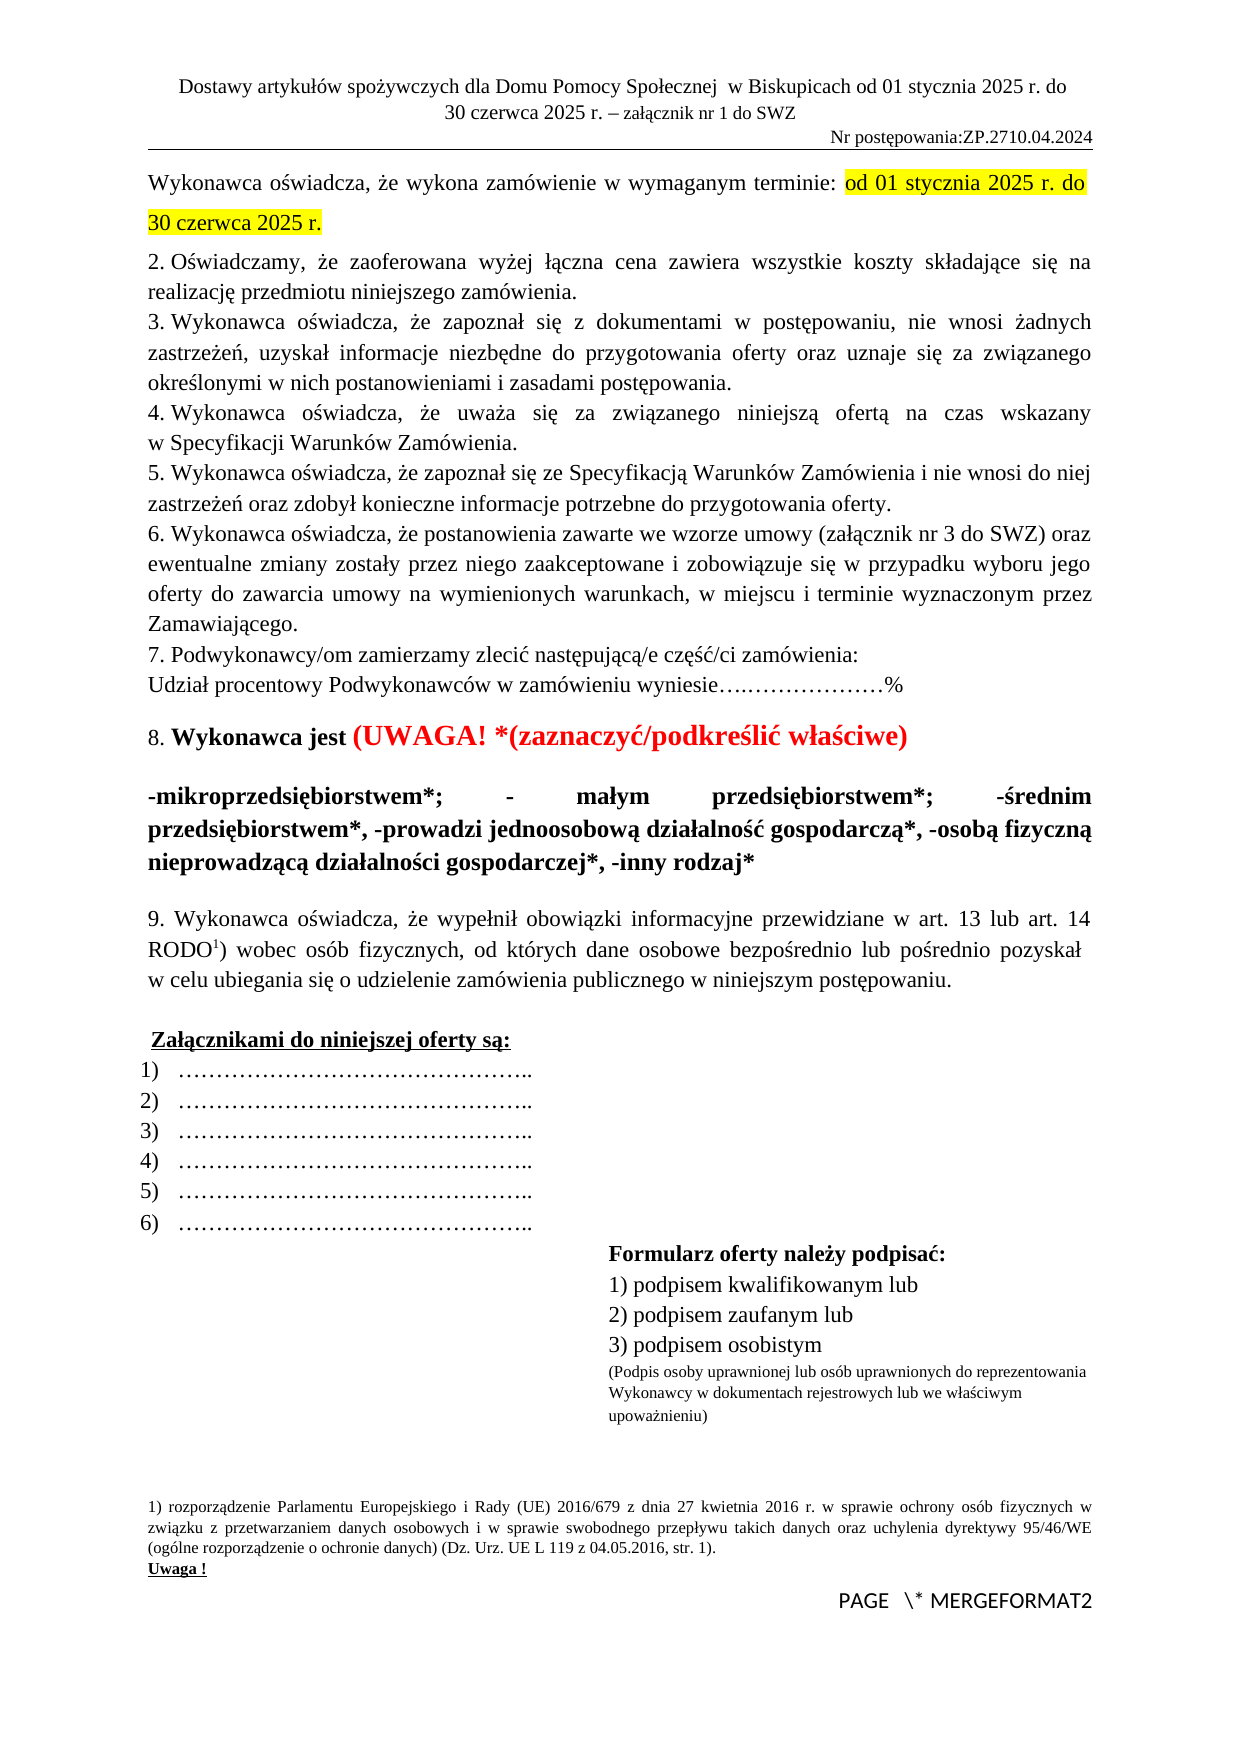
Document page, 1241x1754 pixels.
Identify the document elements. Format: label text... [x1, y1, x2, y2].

list Wykonawca oświadcza, że zapoznał się ze Specyfikacją Warunków Zamówienia i nie wnosi do niej zastrzeżeń oraz zdobył konieczne informacje potrzebne do przygotowania oferty. [148, 459, 1093, 516]
text Udział procentowy Podwykonawców w zamówieniu wyniesie….………………% [148, 671, 1093, 697]
text Formularz oferty należy podpisać: [608, 1241, 1093, 1267]
list ……………………………………….. [140, 1177, 1093, 1204]
list ……………………………………….. [140, 1147, 1093, 1173]
text Uwaga ! [148, 1559, 1093, 1578]
text 8. Wykonawca jest (UWAGA! *(zaznaczyć/podkreślić właściwe) [148, 718, 1093, 751]
list Oświadczamy, że zaoferowana wyżej łączna cena zawiera wszystkie koszty składające się na realizację przedmiotu niniejszego zamówienia. [148, 248, 1093, 304]
text 9. Wykonawca oświadcza, że wypełnił obowiązki informacyjne przewidziane w art. 13 lub art. 14 RODO1) wobec osób fizycznych, od których dane osobowe bezpośrednio lub pośrednio pozyskał w celu ubiegania się o udzielenie zamówienia publicznego w niniejszym postępowaniu. [148, 905, 1093, 992]
list ……………………………………….. [140, 1056, 1093, 1083]
text Wykonawca oświadcza, że wykona zamówienie w wymaganym terminie: od 01 stycznia 2025 r. do 30 czerwca 2025 r. [148, 169, 1093, 235]
text 7. Podwykonawcy/om zamierzamy zlecić następującą/e część/ci zamówienia: [148, 641, 1093, 667]
text 3) podpisem osobistym [608, 1331, 1093, 1357]
list ……………………………………….. [140, 1117, 1093, 1143]
list Wykonawca oświadcza, że uważa się za związanego niniejszą ofertą na czas wskazany w Specyfikacji Warunków Zamówienia. [148, 399, 1093, 456]
list Wykonawca oświadcza, że zapoznał się z dokumentami w postępowaniu, nie wnosi żadnych zastrzeżeń, uzyskał informacje niezbędne do przygotowania oferty oraz uznaje się za związanego określonymi w nich postanowieniami i zasadami postępowania. [148, 308, 1093, 395]
text Załącznikami do niniejszej oferty są: [151, 1026, 1093, 1053]
text 2) podpisem zaufanym lub [608, 1301, 1093, 1327]
list ……………………………………….. [140, 1087, 1093, 1113]
text -mikroprzedsiębiorstwem*; - małym przedsiębiorstwem*; -średnim przedsiębiorstwem*, -prowadzi jednoosobową działalność gospodarczą*, -osobą fizyczną nieprowadzącą działalności gospodarczej*, -inny rodzaj* [148, 781, 1093, 876]
list ……………………………………….. [140, 1207, 1093, 1236]
text 1) podpisem kwalifikowanym lub [608, 1271, 1093, 1297]
text (Podpis osoby uprawnionej lub osób uprawnionych do reprezentowania Wykonawcy w dokumentach rejestrowych lub we właściwym upoważnieniu) [608, 1361, 1093, 1424]
list Wykonawca oświadcza, że postanowienia zawarte we wzorze umowy (załącznik nr 3 do SWZ) oraz ewentualne zmiany zostały przez niego zaakceptowane i zobowiązuje się w przypadku wyboru jego oferty do zawarcia umowy na wymienionych warunkach, w miejscu i terminie wyznaczonym przez Zamawiającego. [148, 520, 1093, 637]
text 1) rozporządzenie Parlamentu Europejskiego i Rady (UE) 2016/679 z dnia 27 kwietnia 2016 r. w sprawie ochrony osób fizycznych w związku z przetwarzaniem danych osobowych i w sprawie swobodnego przepływu takich danych oraz uchylenia dyrektywy 95/46/WE (ogólne rozporządzenie o ochronie danych) (Dz. Urz. UE L 119 z 04.05.2016, str. 1). [148, 1497, 1093, 1557]
